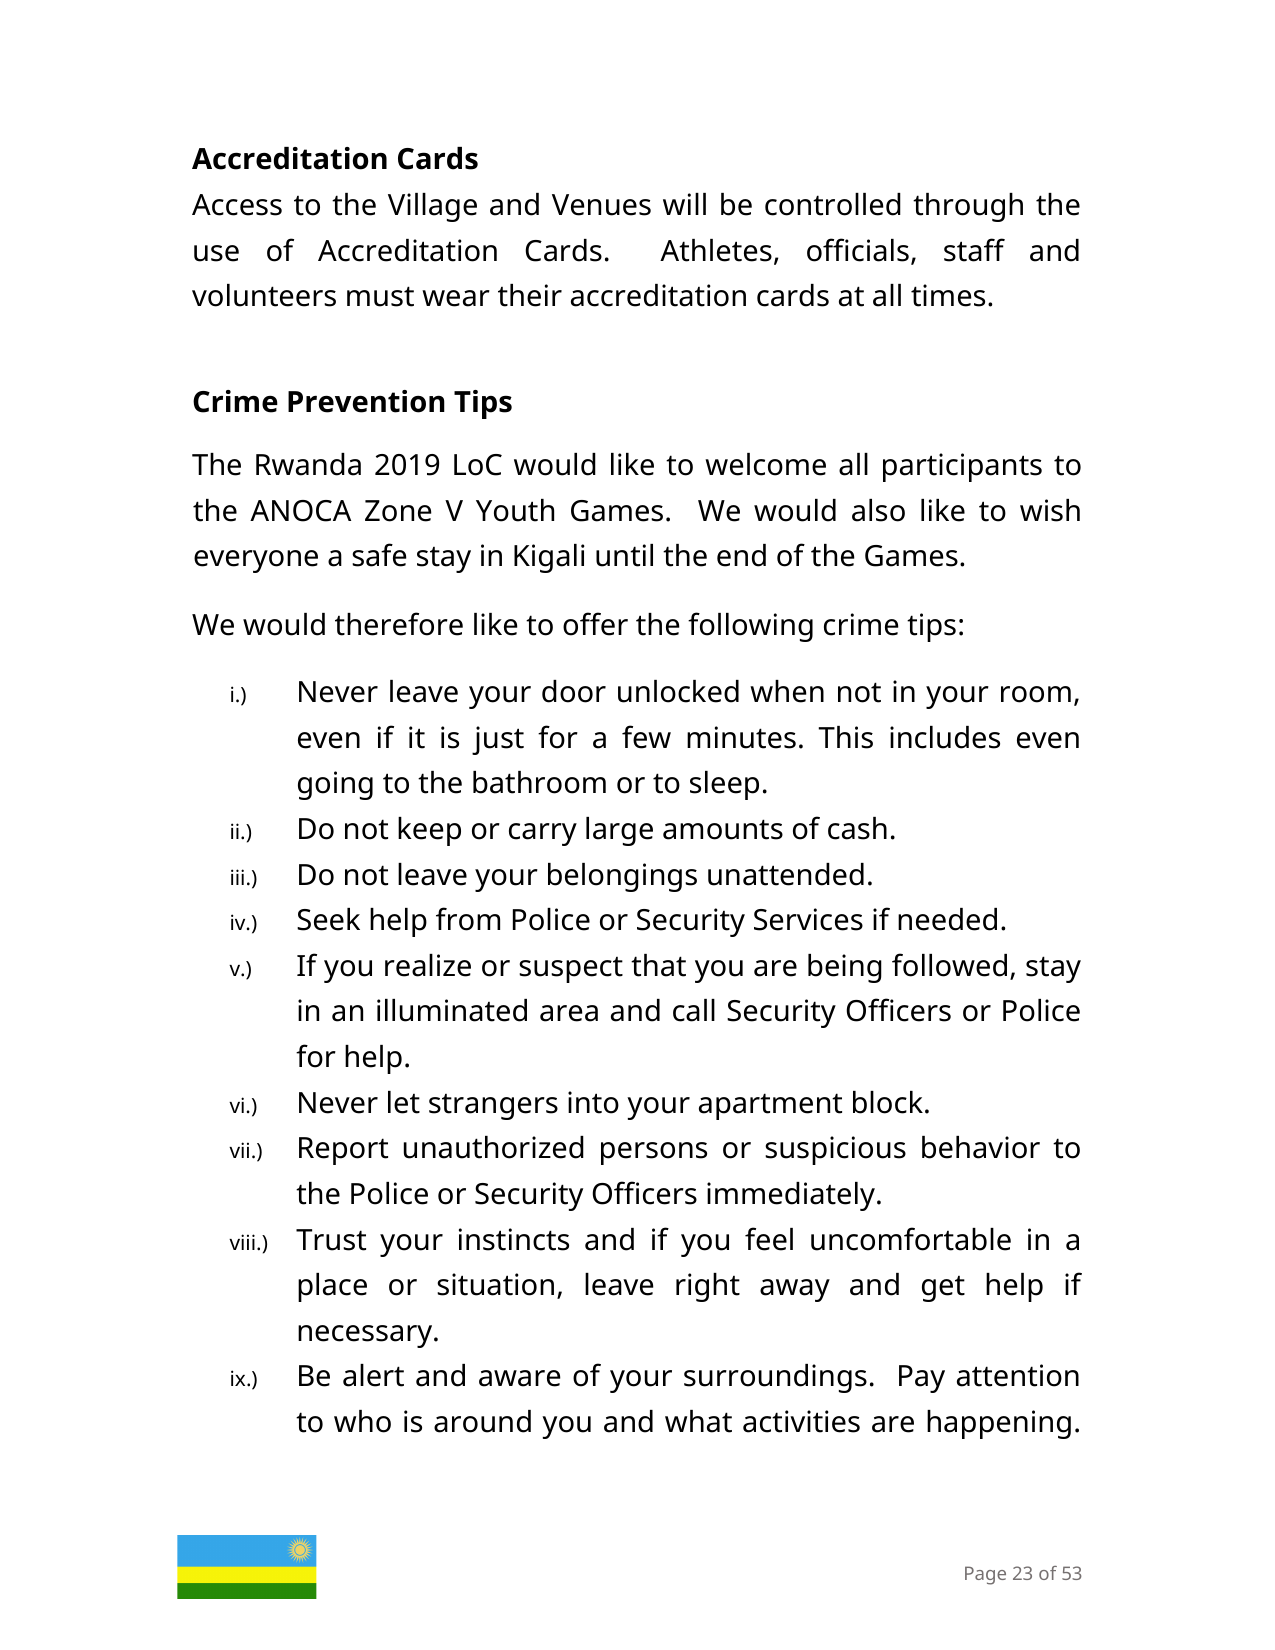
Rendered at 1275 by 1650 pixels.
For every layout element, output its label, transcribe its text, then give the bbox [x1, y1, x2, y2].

list Do not keep or carry large amounts of cash. [229, 808, 1082, 848]
picture [177, 1535, 317, 1599]
list Never leave your door unlocked when not in your room, even if it is just for a few minutes. This includes even going to the bathroom or to sleep. [229, 671, 1082, 802]
text The Rwanda 2019 LoC would like to welcome all participants to the ANOCA Zone V Youth Games. We would also like to wish everyone a safe stay in Kigali until the end of the Games. [192, 444, 1084, 575]
list Do not leave your belongings unattended. [229, 854, 1082, 893]
list Report unauthorized persons or suspicious behavior to the Police or Security Officers immediately. [229, 1128, 1082, 1213]
list Seek help from Police or Security Services if needed. [229, 899, 1082, 939]
list Trust your instincts and if you feel uncomfortable in a place or situation, leave right away and get help if necessary. [229, 1219, 1082, 1350]
text We would therefore like to offer the following crime tips: [192, 604, 1082, 644]
subtitle Accreditation Cards [192, 138, 1015, 178]
subtitle Crime Prevention Tips [192, 381, 1015, 421]
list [229, 1356, 1082, 1441]
text Access to the Village and Venues will be controlled through the use of Accreditation Cards. Athletes, officials, staff and volunteers must wear their accreditation cards at all times. [192, 184, 1082, 315]
list Never let strangers into your apartment block. [229, 1082, 1082, 1122]
list If you realize or suspect that you are being followed, stay in an illuminated area and call Security Officers or Police for help. [229, 945, 1082, 1076]
